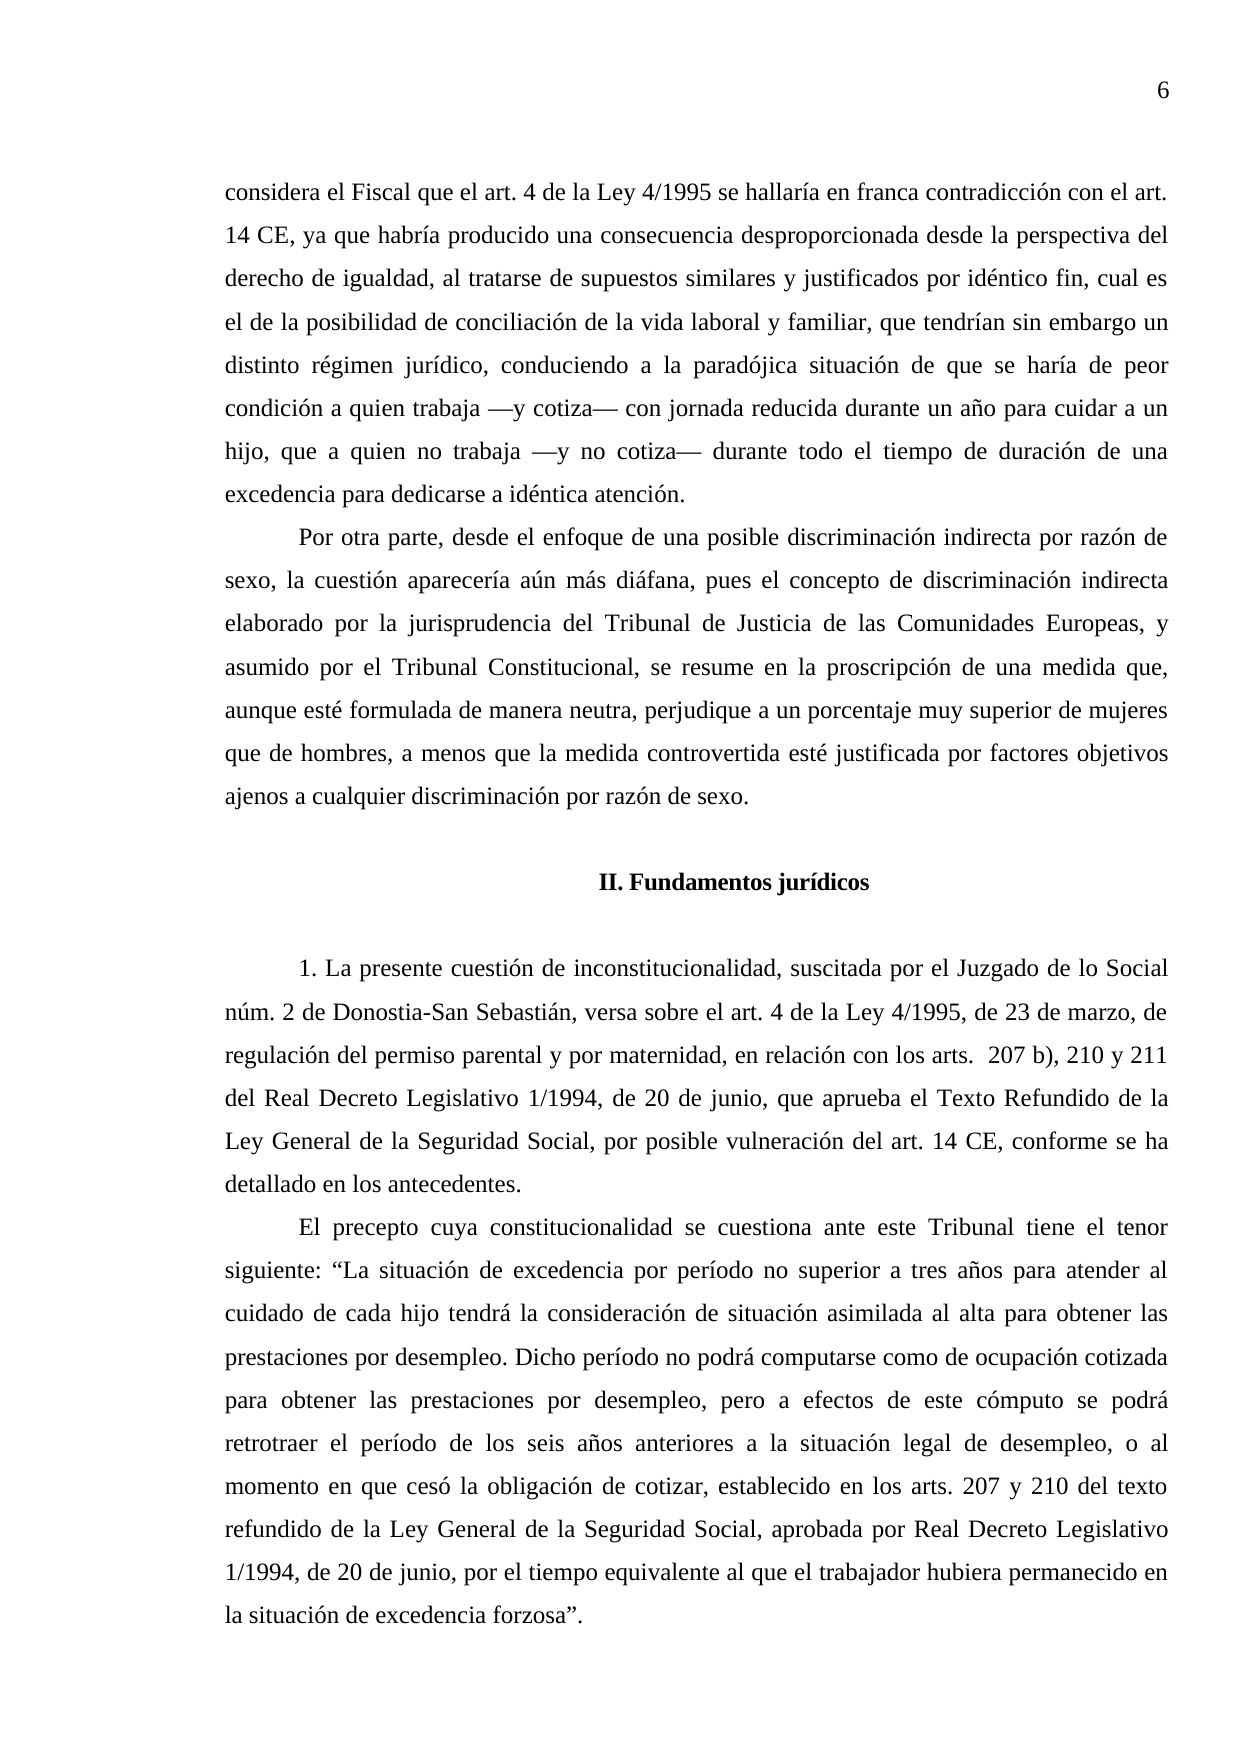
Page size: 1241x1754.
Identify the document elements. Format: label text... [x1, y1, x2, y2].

subtitle II. Fundamentos jurídicos [224, 867, 1169, 896]
text 1. La presente cuestión de inconstitucionalidad, suscitada por el Juzgado de lo Social núm. 2 de Donostia-San Sebastián, versa sobre el art. 4 de la Ley 4/1995, de 23 de marzo, de regulación del permiso parental y por maternidad, en relación con los arts. 207 b), 210 y 211 del Real Decreto Legislativo 1/1994, de 20 de junio, que aprueba el Texto Refundido de la Ley General de la Seguridad Social, por posible vulneración del art. 14 CE, conforme se ha detallado en los antecedentes. [224, 953, 1169, 1198]
text Por otra parte, desde el enfoque de una posible discriminación indirecta por razón de sexo, la cuestión aparecería aún más diáfana, pues el concepto de discriminación indirecta elaborado por la jurisprudencia del Tribunal de Justicia de las Comunidades Europeas, y asumido por el Tribunal Constitucional, se resume en la proscripción de una medida que, aunque esté formulada de manera neutra, perjudique a un porcentaje muy superior de mujeres que de hombres, a menos que la medida controvertida esté justificada por factores objetivos ajenos a cualquier discriminación por razón de sexo. [224, 522, 1169, 810]
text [224, 177, 1169, 508]
text El precepto cuya constitucionalidad se cuestiona ante este Tribunal tiene el tenor siguiente: “La situación de excedencia por período no superior a tres años para atender al cuidado de cada hijo tendrá la consideración de situación asimilada al alta para obtener las prestaciones por desempleo. Dicho período no podrá computarse como de ocupación cotizada para obtener las prestaciones por desempleo, pero a efectos de este cómputo se podrá retrotraer el período de los seis años anteriores a la situación legal de desempleo, o al momento en que cesó la obligación de cotizar, establecido en los arts. 207 y 210 del texto refundido de la Ley General de la Seguridad Social, aprobada por Real Decreto Legislativo 1/1994, de 20 de junio, por el tiempo equivalente al que el trabajador hubiera permanecido en la situación de excedencia forzosa”. [224, 1212, 1169, 1629]
